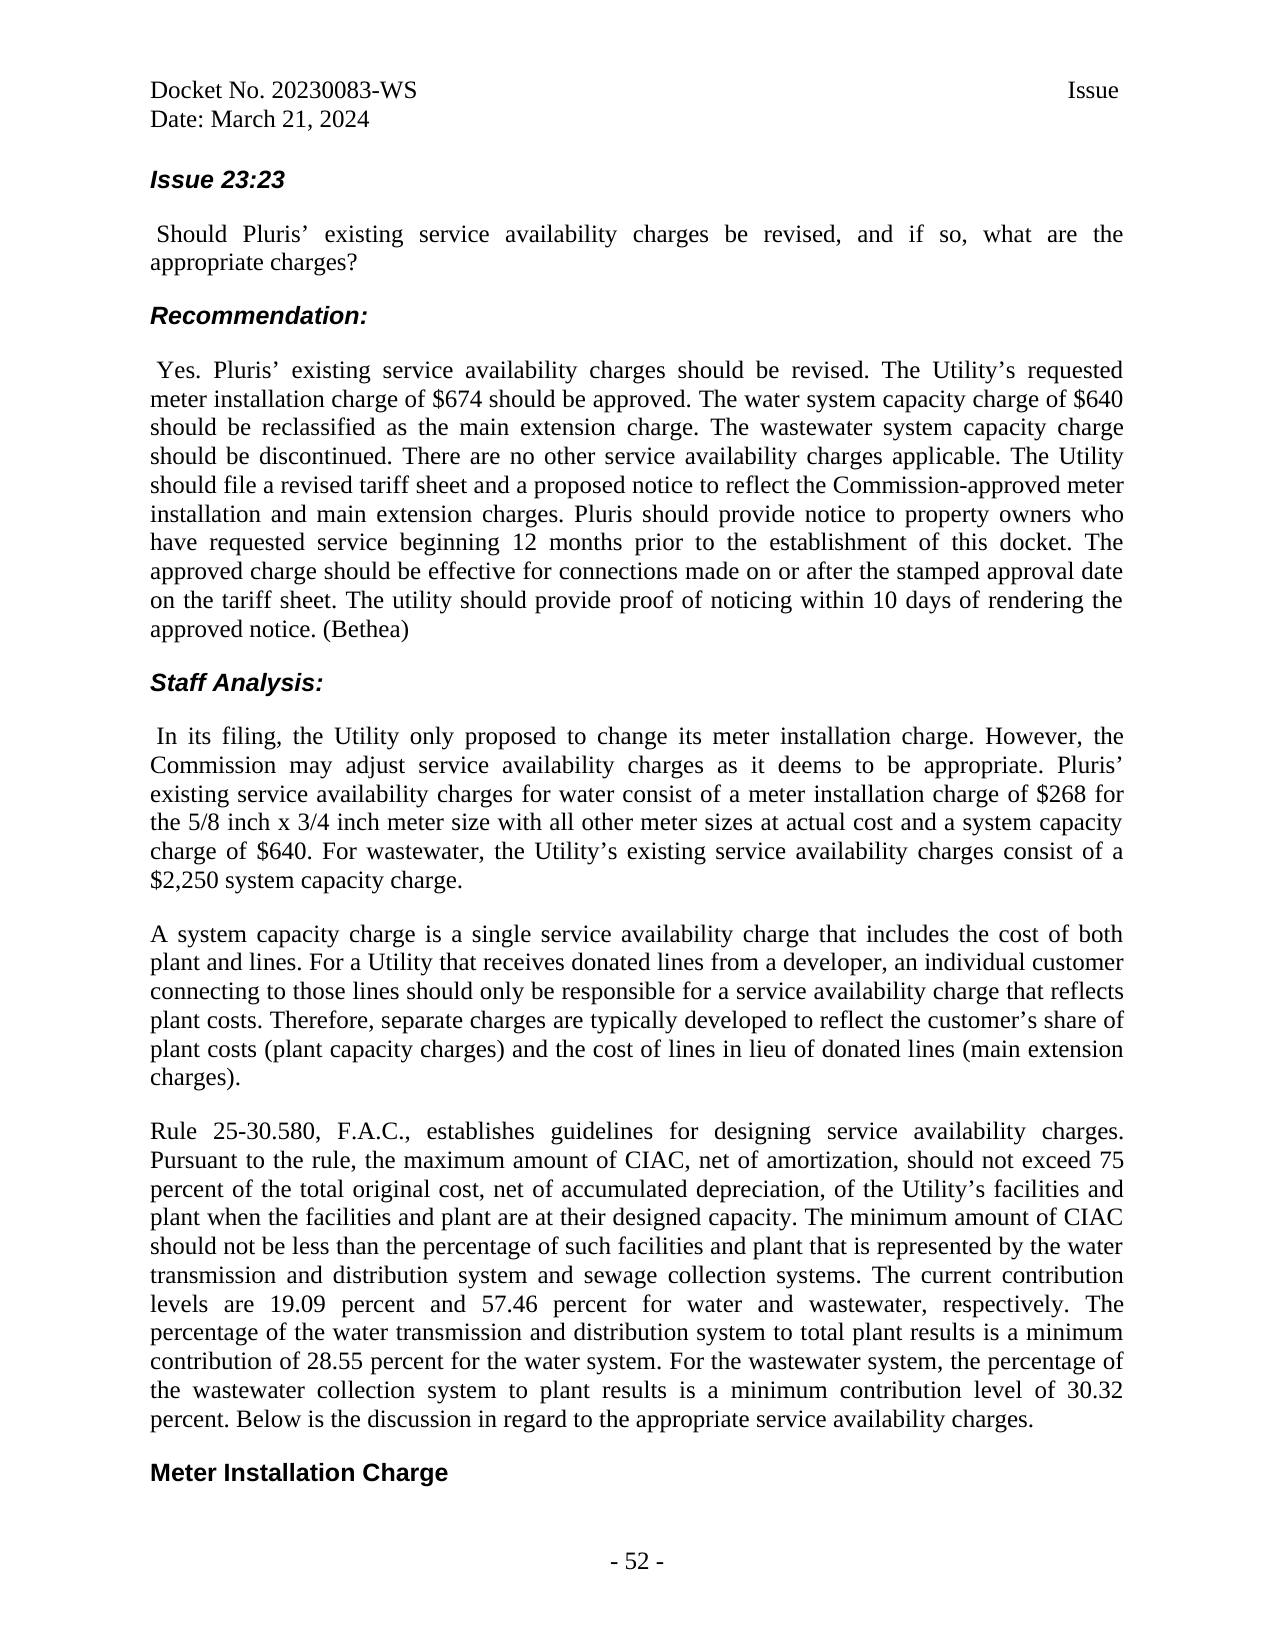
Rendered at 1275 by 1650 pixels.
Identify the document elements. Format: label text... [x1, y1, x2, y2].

text In its filing, the Utility only proposed to change its meter installation charge. However, the Commission may adjust service availability charges as it deems to be appropriate. Pluris’ existing service availability charges for water consist of a meter installation charge of $268 for the 5/8 inch x 3/4 inch meter size with all other meter sizes at actual cost and a system capacity charge of $640. For wastewater, the Utility’s existing service availability charges consist of a $2,250 system capacity charge. [150, 721, 1125, 894]
text Rule 25-30.580, F.A.C., establishes guidelines for designing service availability charges. Pursuant to the rule, the maximum amount of CIAC, net of amortization, should not exceed 75 percent of the total original cost, net of accumulated depreciation, of the Utility’s facilities and plant when the facilities and plant are at their designed capacity. The minimum amount of CIAC should not be less than the percentage of such facilities and plant that is represented by the water transmission and distribution system and sewage collection systems. The current contribution levels are 19.09 percent and 57.46 percent for water and wastewater, respectively. The percentage of the water transmission and distribution system to total plant results is a minimum contribution of 28.55 percent for the water system. For the wastewater system, the percentage of the wastewater collection system to plant results is a minimum contribution level of 30.32 percent. Below is the discussion in regard to the appropriate service availability charges. [150, 1116, 1125, 1432]
text Yes. Pluris’ existing service availability charges should be revised. The Utility’s requested meter installation charge of $674 should be approved. The water system capacity charge of $640 should be reclassified as the main extension charge. The wastewater system capacity charge should be discontinued. There are no other service availability charges applicable. The Utility should file a revised tariff sheet and a proposed notice to reflect the Commission-approved meter installation and main extension charges. Pluris should provide notice to property owners who have requested service beginning 12 months prior to the establishment of this docket. The approved charge should be effective for connections made on or after the stamped approval date on the tariff sheet. The utility should provide proof of noticing within 10 days of rendering the approved notice. (Bethea) [150, 355, 1125, 642]
text A system capacity charge is a single service availability charge that includes the cost of both plant and lines. For a Utility that receives donated lines from a developer, an individual customer connecting to those lines should only be responsible for a service availability charge that reflects plant costs. Therefore, separate charges are typically developed to reflect the customer’s share of plant costs (plant capacity charges) and the cost of lines in lieu of donated lines (main extension charges). [150, 919, 1125, 1091]
subtitle Issue 23: [150, 165, 1125, 194]
subtitle Staff Analysis: [150, 667, 1125, 696]
subtitle Recommendation: [150, 301, 1125, 330]
text Should Pluris’ existing service availability charges be revised, and if so, what are the appropriate charges? [150, 219, 1125, 276]
subtitle Meter Installation Charge [150, 1457, 1125, 1486]
